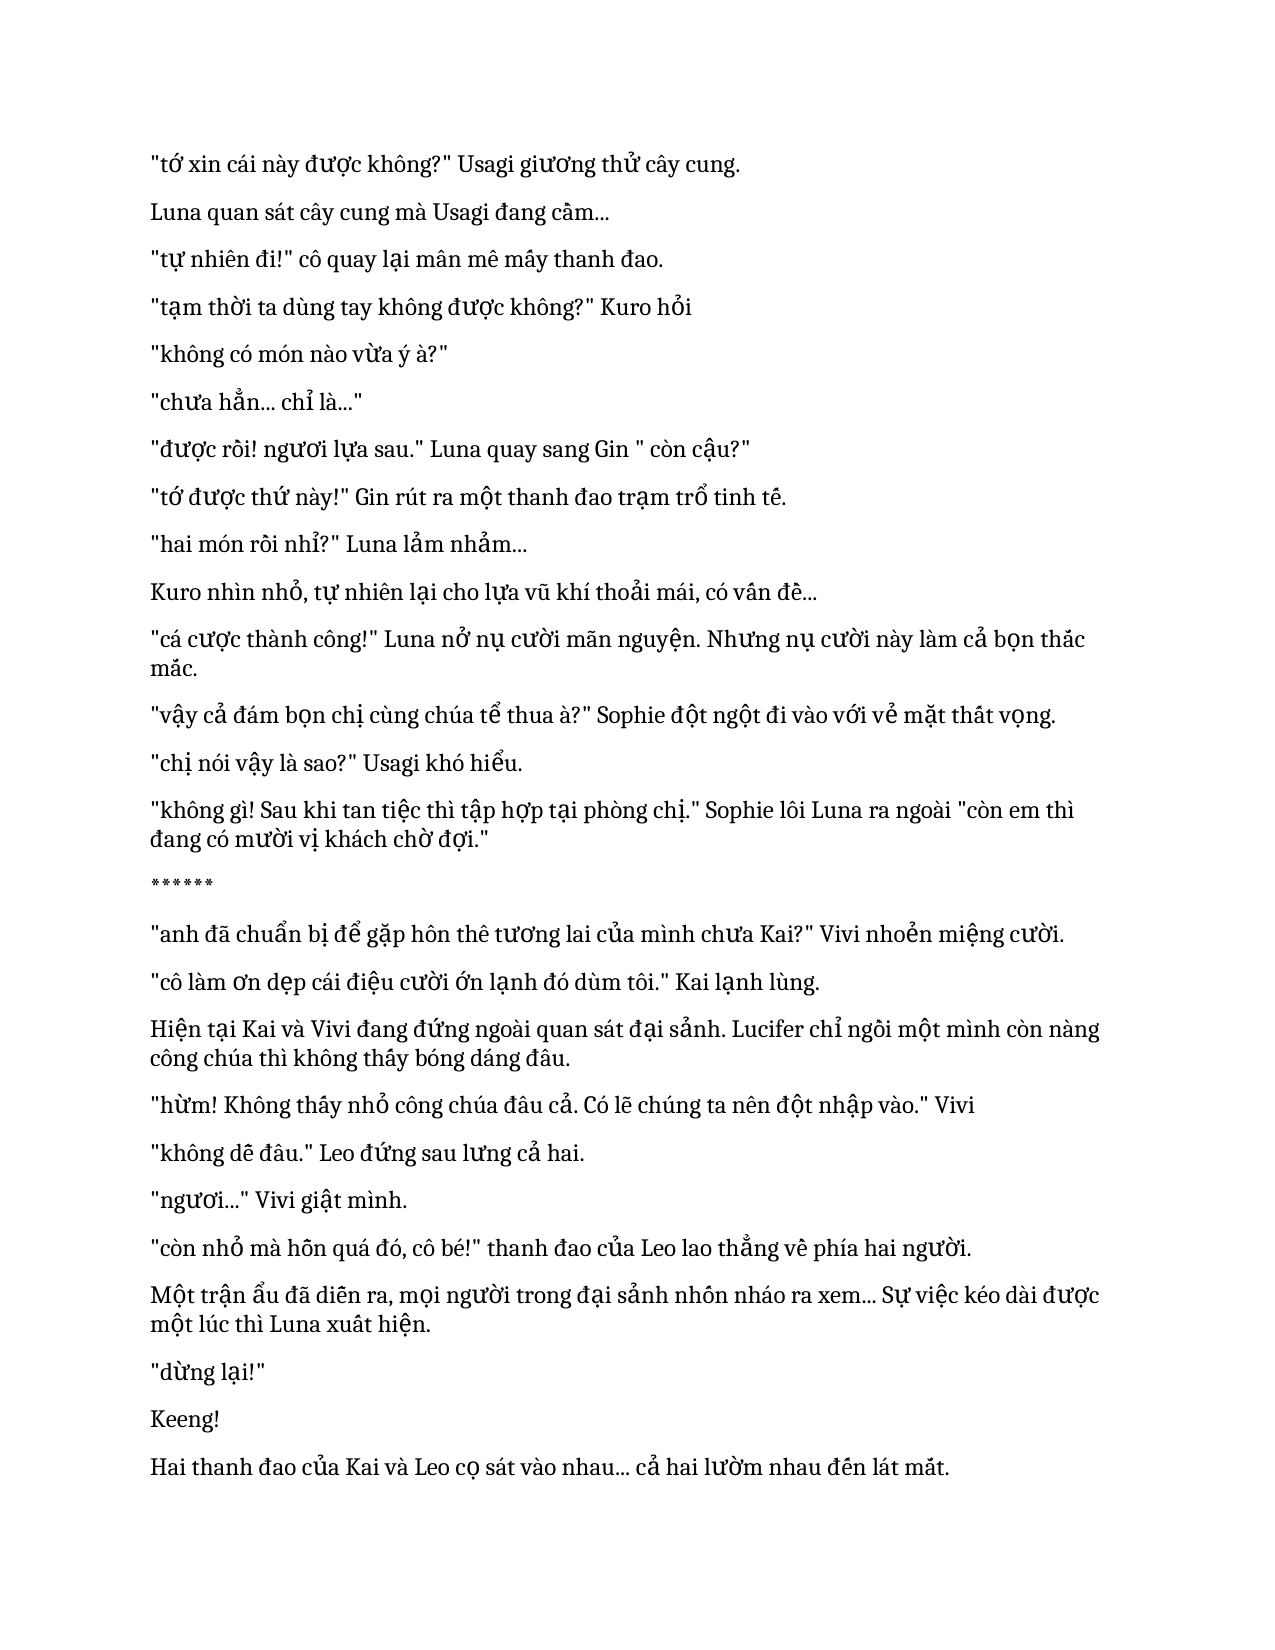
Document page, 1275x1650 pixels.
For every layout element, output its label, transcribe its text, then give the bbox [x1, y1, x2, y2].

text "dừng lại!" [150, 1357, 1125, 1386]
text "vậy cả đám bọn chị cùng chúa tể thua à?" Sophie đột ngột đi vào với vẻ mặt thất vọng. [150, 701, 1125, 730]
text "tớ được thứ này!" Gin rút ra một thanh đao trạm trổ tinh tế. [150, 482, 1125, 511]
text "không có món nào vừa ý à?" [150, 340, 1125, 369]
text "không gì! Sau khi tan tiệc thì tập hợp tại phòng chị." Sophie lôi Luna ra ngoài "còn em thì đang có mười vị khách chờ đợi." [150, 796, 1125, 854]
text Hai thanh đao của Kai và Leo cọ sát vào nhau... cả hai lườm nhau đến lát mắt. [150, 1452, 1125, 1481]
text Luna quan sát cây cung mà Usagi đang cầm... [150, 197, 1125, 226]
text "hừm! Không thấy nhỏ công chúa đâu cả. Có lẽ chúng ta nên đột nhập vào." Vivi [150, 1091, 1125, 1120]
text Keeng! [150, 1405, 1125, 1434]
text "còn nhỏ mà hỗn quá đó, cô bé!" thanh đao của Leo lao thẳng về phía hai người. [150, 1234, 1125, 1262]
text "chị nói vậy là sao?" Usagi khó hiểu. [150, 749, 1125, 777]
text "được rồi! ngươi lựa sau." Luna quay sang Gin " còn cậu?" [150, 435, 1125, 464]
text "tớ xin cái này được không?" Usagi giương thử cây cung. [150, 150, 1125, 179]
text "hai món rồi nhỉ?" Luna lảm nhảm... [150, 530, 1125, 559]
text "tạm thời ta dùng tay không được không?" Kuro hỏi [150, 292, 1125, 321]
text ****** [150, 872, 1125, 901]
text "ngươi..." Vivi giật mình. [150, 1186, 1125, 1215]
text "cô làm ơn dẹp cái điệu cười ớn lạnh đó dùm tôi." Kai lạnh lùng. [150, 967, 1125, 996]
text "cá cược thành công!" Luna nở nụ cười mãn nguyện. Nhưng nụ cười này làm cả bọn thắc mắc. [150, 625, 1125, 682]
text "không dễ đâu." Leo đứng sau lưng cả hai. [150, 1139, 1125, 1167]
text Một trận ẩu đã diễn ra, mọi người trong đại sảnh nhốn nháo ra xem... Sự việc kéo dài được một lúc thì Luna xuất hiện. [150, 1281, 1125, 1339]
text "tự nhiên đi!" cô quay lại mân mê mấy thanh đao. [150, 245, 1125, 274]
text Kuro nhìn nhỏ, tự nhiên lại cho lựa vũ khí thoải mái, có vấn đề... [150, 577, 1125, 606]
text Hiện tại Kai và Vivi đang đứng ngoài quan sát đại sảnh. Lucifer chỉ ngồi một mình còn nàng công chúa thì không thấy bóng dáng đâu. [150, 1015, 1125, 1072]
text "anh đã chuẩn bị để gặp hôn thê tương lai của mình chưa Kai?" Vivi nhoẻn miệng cười. [150, 920, 1125, 949]
text "chưa hẳn... chỉ là..." [150, 387, 1125, 416]
